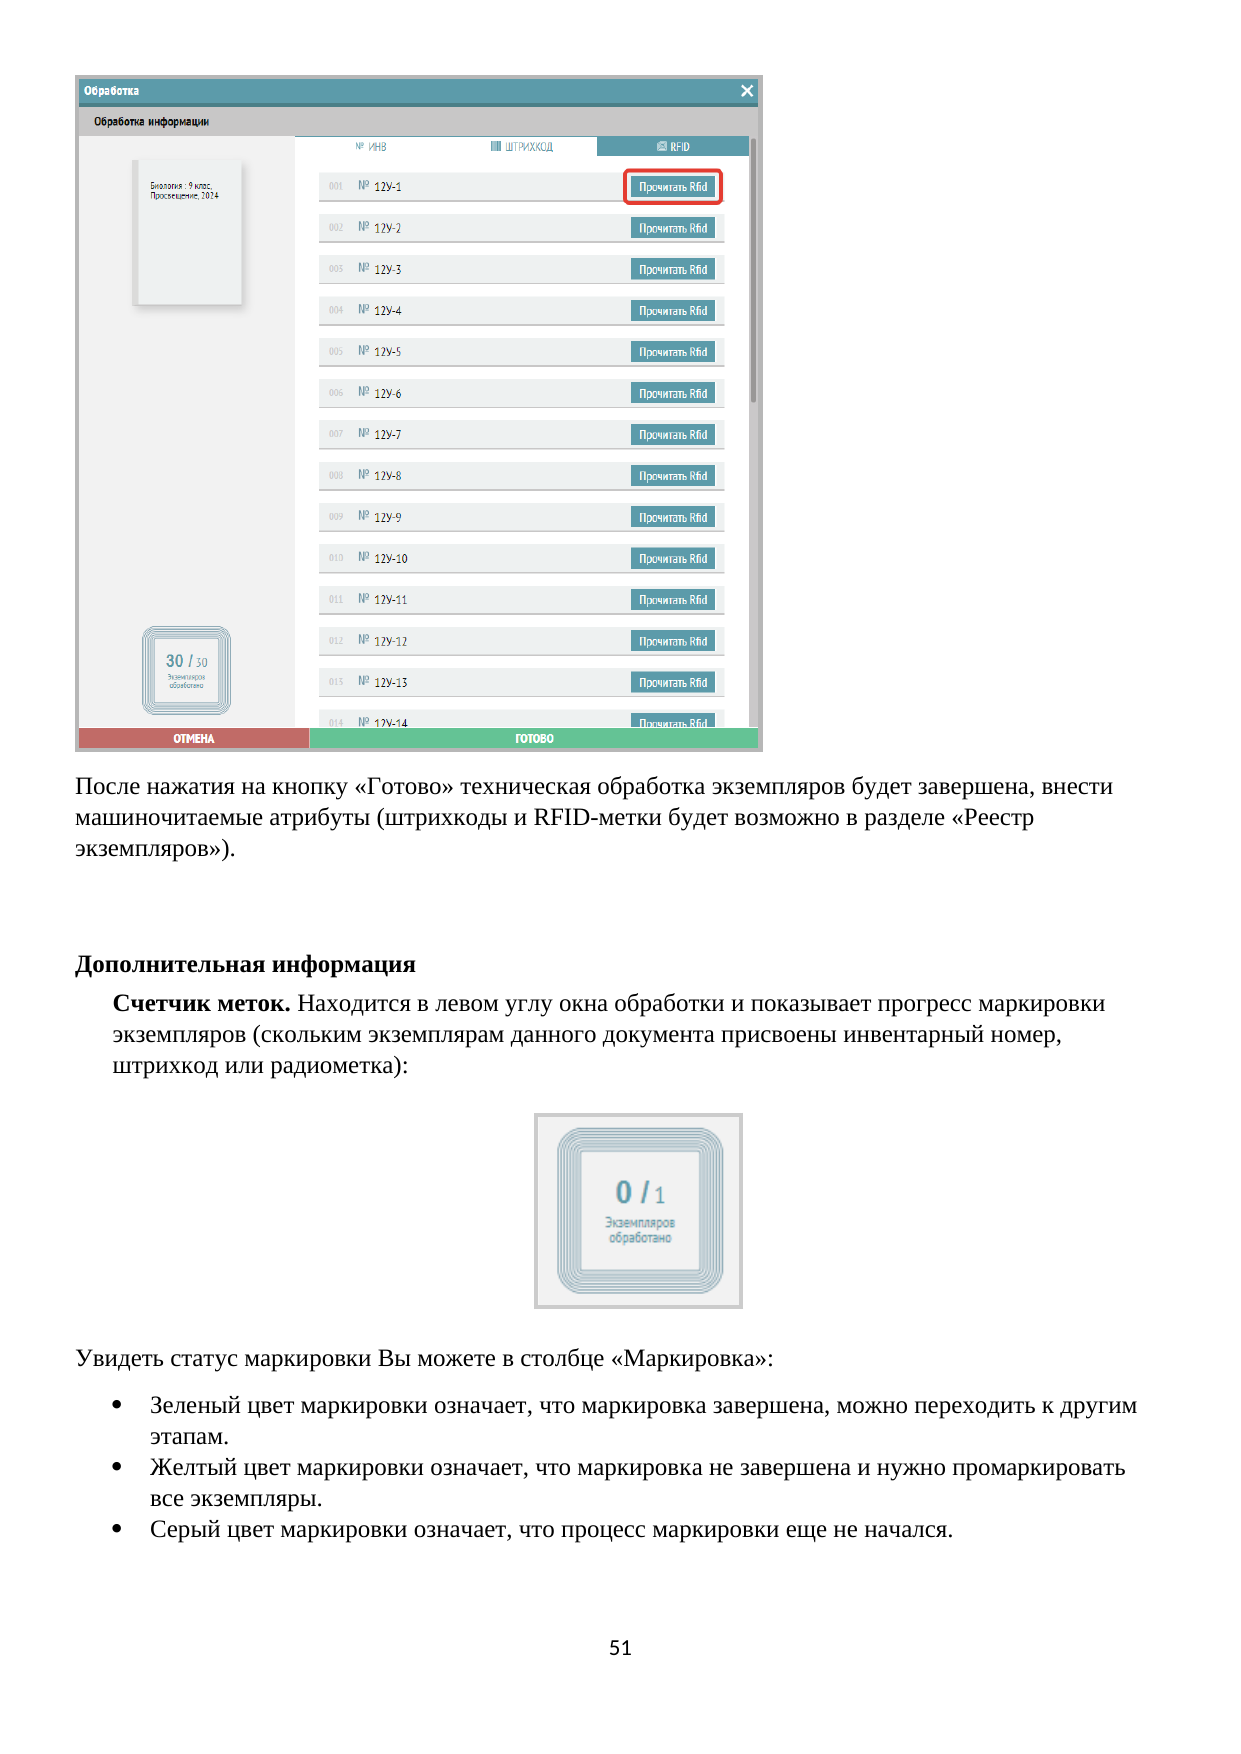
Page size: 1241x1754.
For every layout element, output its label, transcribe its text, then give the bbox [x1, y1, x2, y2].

list Зеленый цвет маркировки означает, что маркировка завершена, можно переходить к другим этапам. [112, 1390, 1165, 1450]
list Серый цвет маркировки означает, что процесс маркировки еще не начался. [112, 1514, 1165, 1543]
subtitle Дополнительная информация [75, 949, 1165, 978]
picture [538, 1117, 739, 1305]
text Увидеть статус маркировки Вы можете в столбце «Маркировка»: [75, 1343, 1165, 1371]
text После нажатия на кнопку «Готово» техническая обработка экземпляров будет завершена, внести машиночитаемые атрибуты (штрихкоды и RFID-метки будет возможно в разделе «Реестр экземпляров»). [75, 771, 1165, 862]
list Счетчик меток. Находится в левом углу окна обработки и показывает прогресс маркировки экземпляров (скольким экземплярам данного документа присвоены инвентарный номер, штрихкод или радиометка): [112, 988, 1165, 1079]
picture [79, 79, 758, 748]
list Желтый цвет маркировки означает, что маркировка не завершена и нужно промаркировать все экземпляры. [112, 1452, 1165, 1512]
